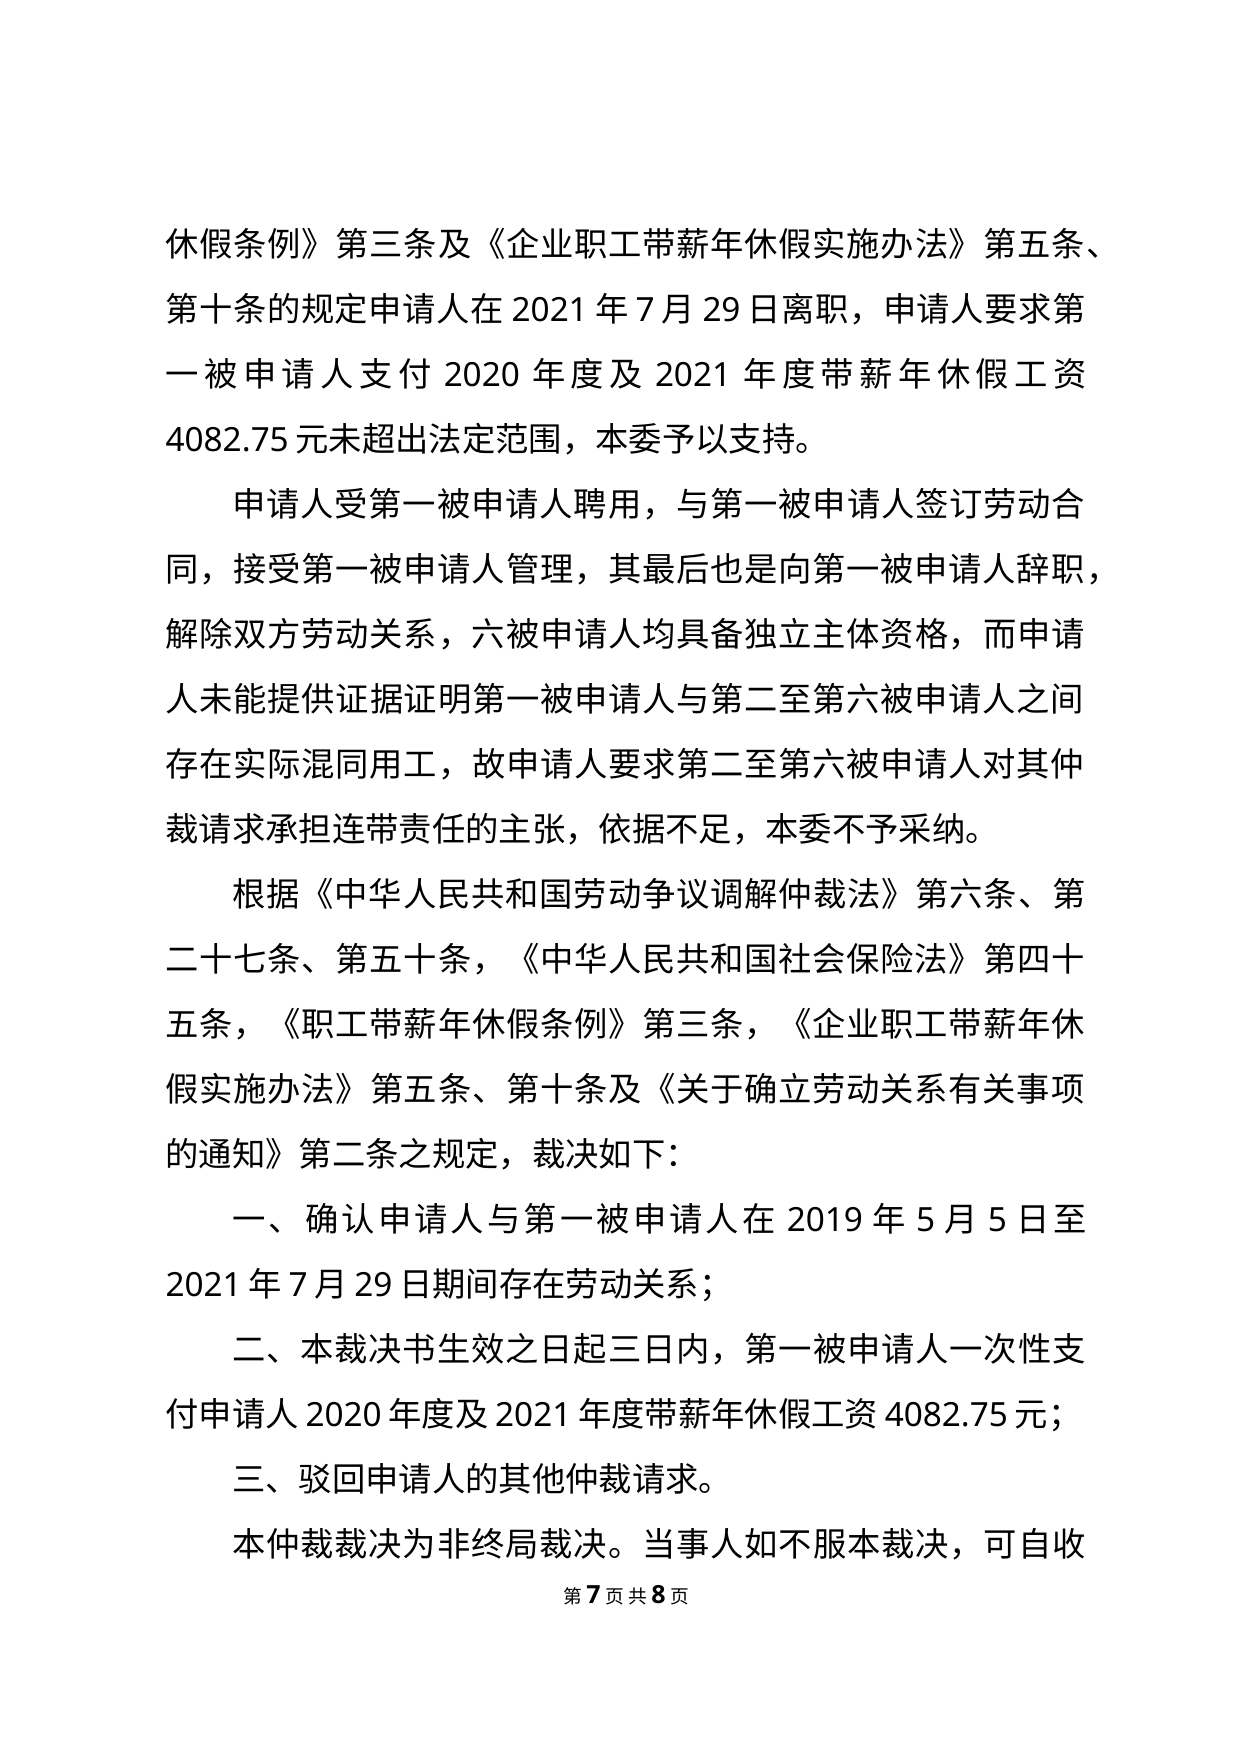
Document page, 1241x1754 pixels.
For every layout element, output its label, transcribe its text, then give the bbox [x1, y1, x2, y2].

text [165, 209, 1087, 469]
text 二、本裁决书生效之日起三日内，第一被申请人一次性支付申请人2020年度及2021年度带薪年休假工资4082.75元； [165, 1314, 1087, 1444]
text 一、确认申请人与第一被申请人在2019年5月5日至2021年7月29日期间存在劳动关系； [165, 1184, 1087, 1314]
text 申请人受第一被申请人聘用，与第一被申请人签订劳动合同，接受第一被申请人管理，其最后也是向第一被申请人辞职，解除双方劳动关系，六被申请人均具备独立主体资格，而申请人未能提供证据证明第一被申请人与第二至第六被申请人之间存在实际混同用工，故申请人要求第二至第六被申请人对其仲裁请求承担连带责任的主张，依据不足，本委不予采纳。 [165, 469, 1087, 859]
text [165, 1509, 1087, 1574]
text 根据《中华人民共和国劳动争议调解仲裁法》第六条、第二十七条、第五十条，《中华人民共和国社会保险法》第四十五条，《职工带薪年休假条例》第三条，《企业职工带薪年休假实施办法》第五条、第十条及《关于确立劳动关系有关事项的通知》第二条之规定，裁决如下： [165, 859, 1087, 1184]
text 三、驳回申请人的其他仲裁请求。 [165, 1444, 1087, 1509]
